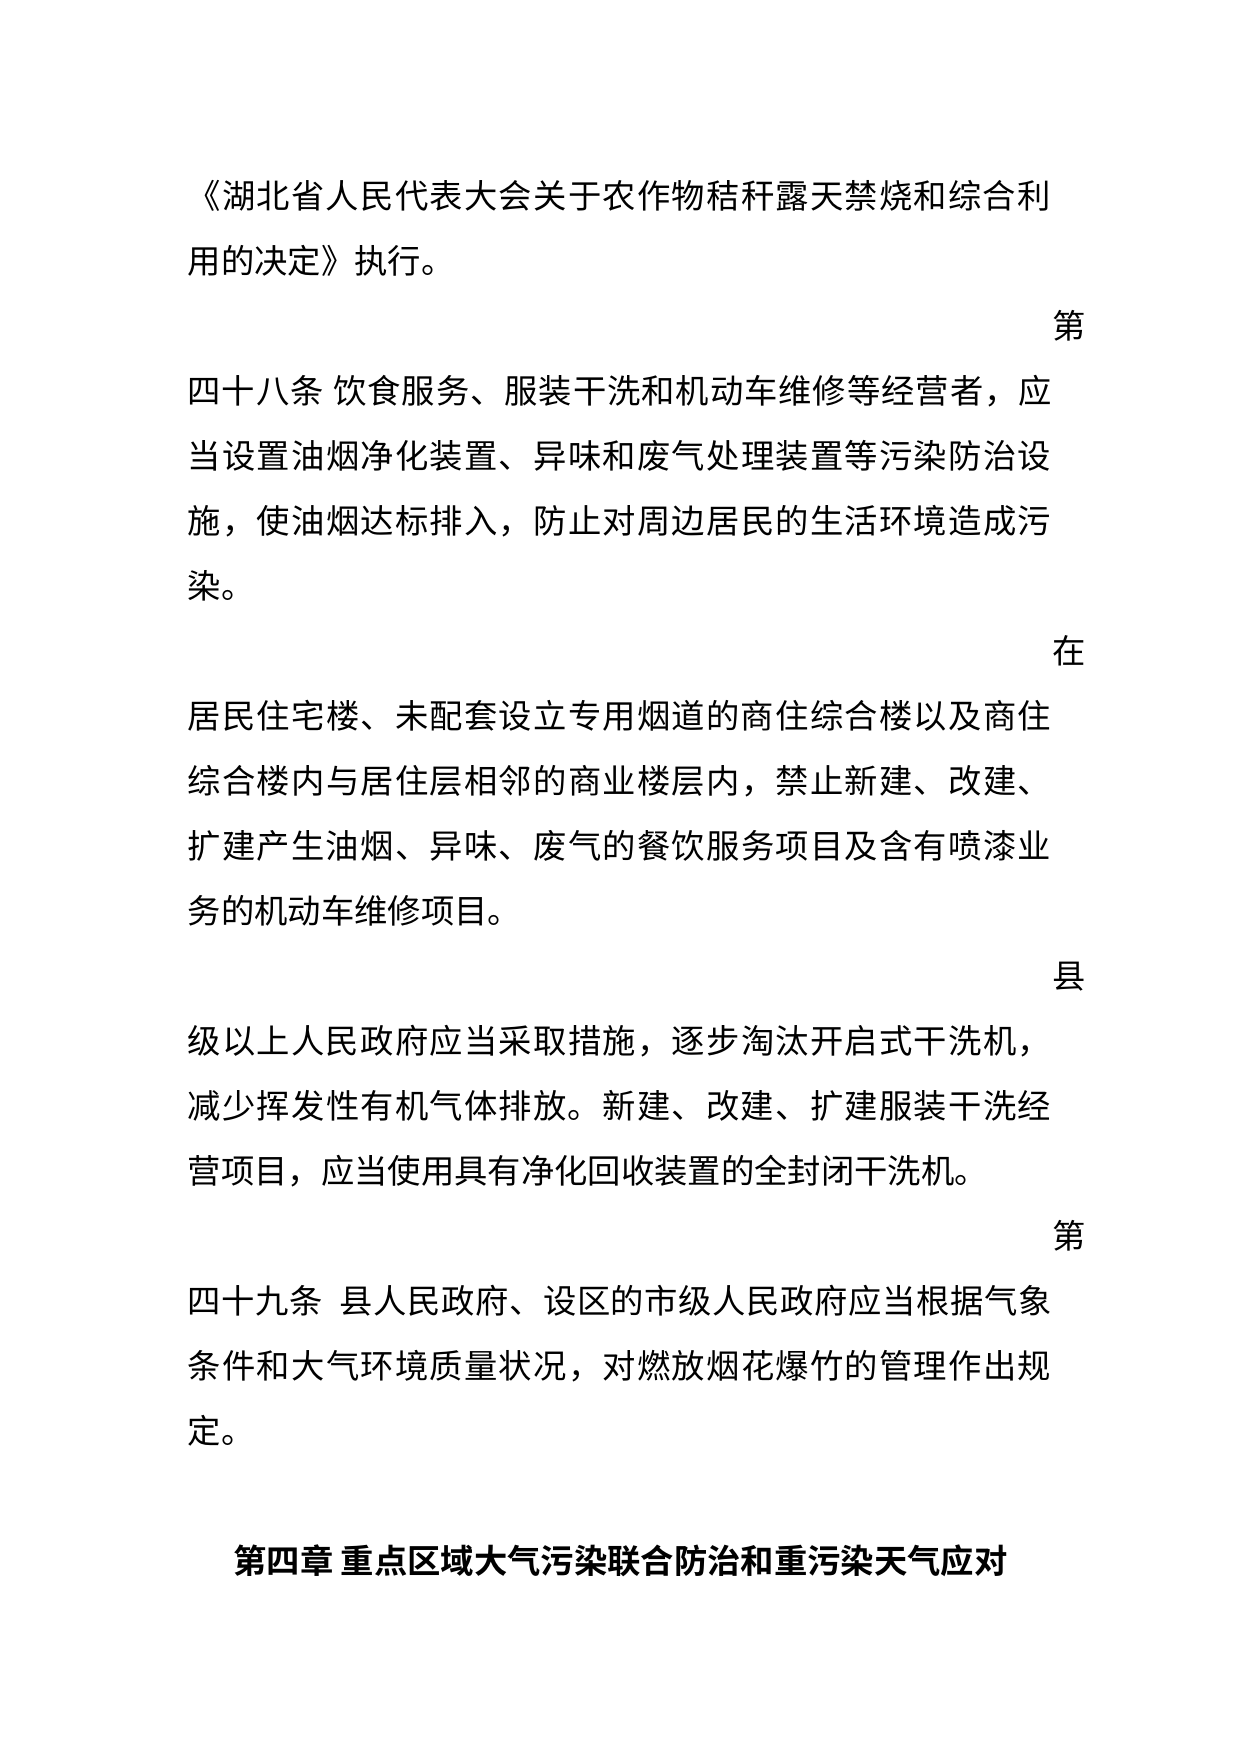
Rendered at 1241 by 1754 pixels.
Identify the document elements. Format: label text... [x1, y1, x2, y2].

text 县级以上人民政府应当采取措施，逐步淘汰开启式干洗机，减少挥发性有机气体排放。新建、改建、扩建服装干洗经营项目，应当使用具有净化回收装置的全封闭干洗机。 [187, 942, 1053, 1202]
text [187, 162, 1053, 292]
text 第四章 重点区域大气污染联合防治和重污染天气应对 [187, 1527, 1053, 1592]
text 在居民住宅楼、未配套设立专用烟道的商住综合楼以及商住综合楼内与居住层相邻的商业楼层内，禁止新建、改建、扩建产生油烟、异味、废气的餐饮服务项目及含有喷漆业务的机动车维修项目。 [187, 617, 1053, 942]
text 第四十九条 县人民政府、设区的市级人民政府应当根据气象条件和大气环境质量状况，对燃放烟花爆竹的管理作出规定。 [187, 1202, 1053, 1462]
text 第四十八条 饮食服务、服装干洗和机动车维修等经营者，应当设置油烟净化装置、异味和废气处理装置等污染防治设施，使油烟达标排入，防止对周边居民的生活环境造成污染。 [187, 292, 1053, 617]
